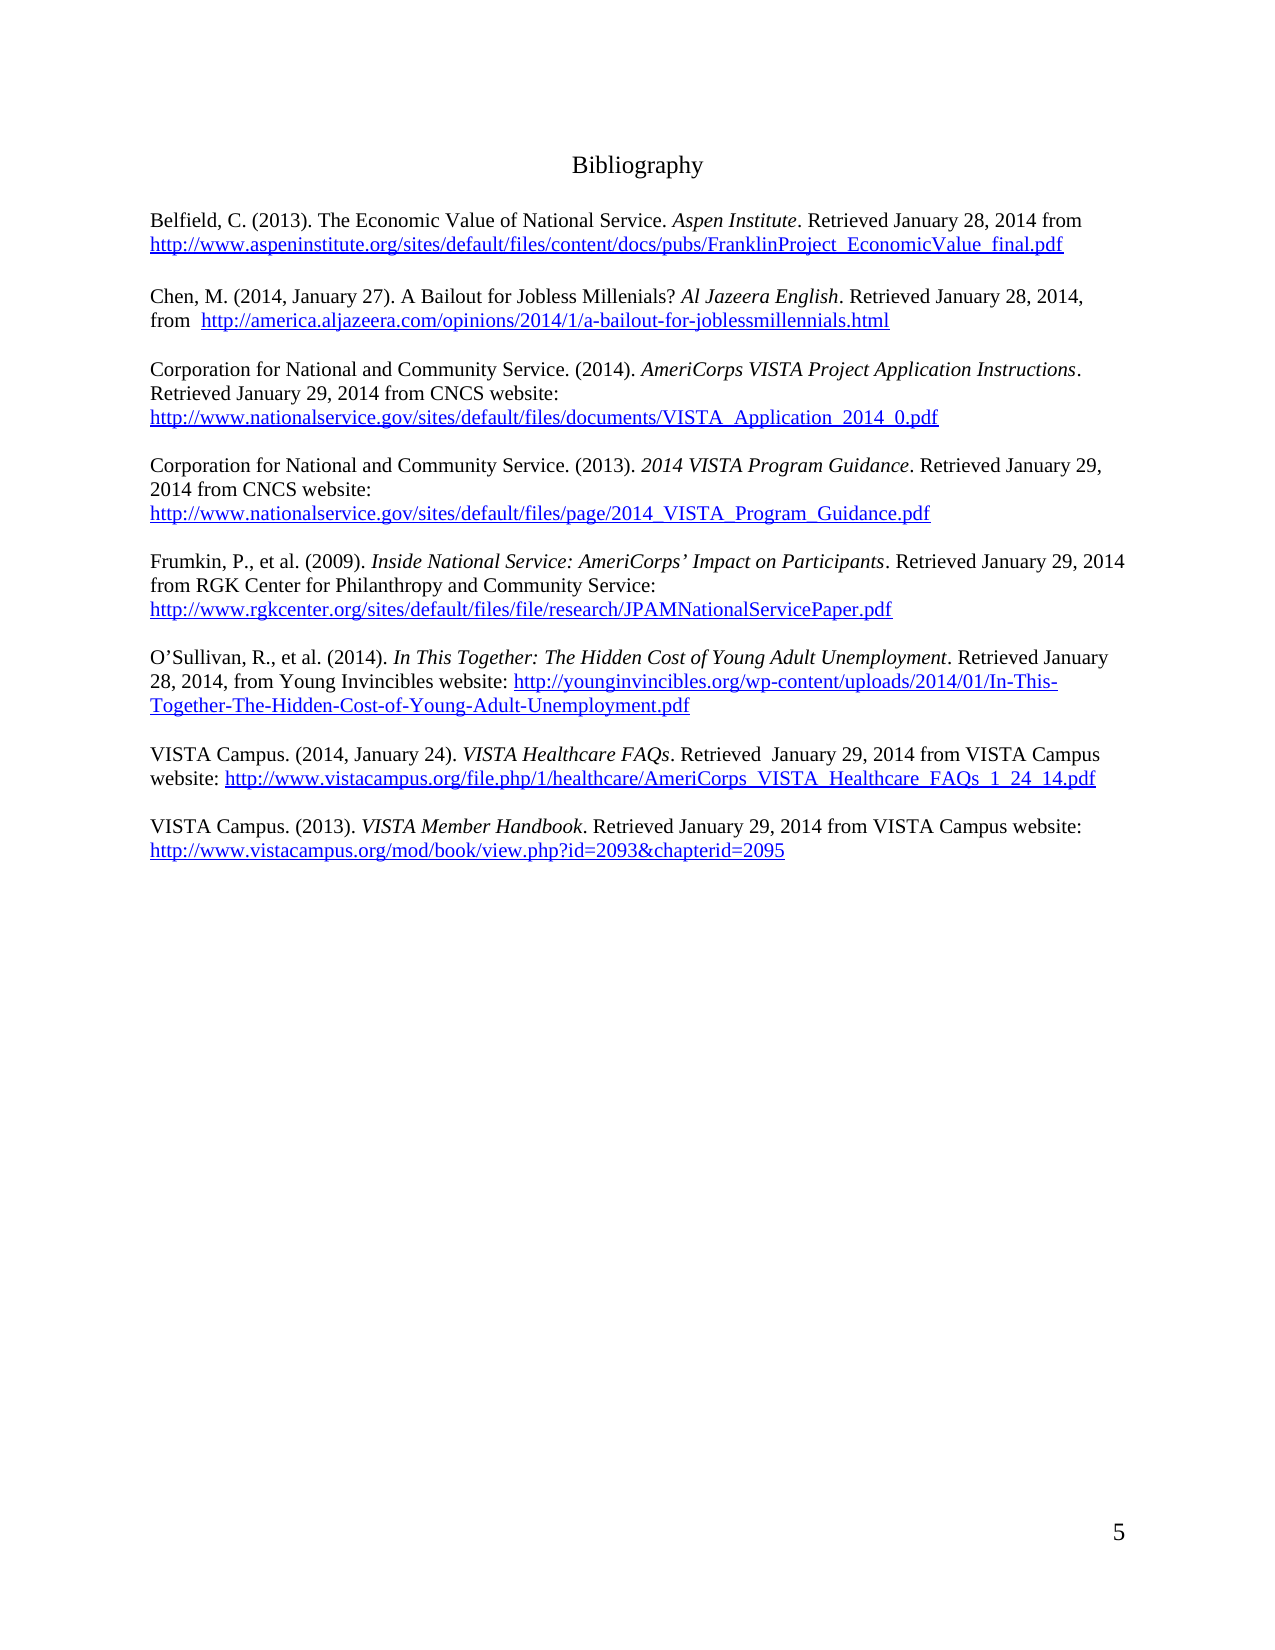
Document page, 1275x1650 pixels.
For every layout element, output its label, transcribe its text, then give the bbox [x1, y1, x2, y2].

text VISTA Campus. (2014, January 24). VISTA Healthcare FAQs. Retrieved January 29, 2014 from VISTA Campus website: http://www.vistacampus.org/file.php/1/healthcare/AmeriCorps_VISTA_Healthcare_FAQs_1_24_14.pdf [150, 742, 1125, 790]
text O’Sullivan, R., et al. (2014). In This Together: The Hidden Cost of Young Adult Unemployment. Retrieved January 28, 2014, from Young Invincibles website: http://younginvincibles.org/wp-content/uploads/2014/01/In-This-Together-The-Hidden-Cost-of-Young-Adult-Unemployment.pdf [150, 645, 1125, 717]
text Chen, M. (2014, January 27). A Bailout for Jobless Millenials? Al Jazeera English. Retrieved January 28, 2014, from http://america.aljazeera.com/opinions/2014/1/a-bailout-for-joblessmillennials.html [150, 284, 1125, 332]
text VISTA Campus. (2013). VISTA Member Handbook. Retrieved January 29, 2014 from VISTA Campus website: http://www.vistacampus.org/mod/book/view.php?id=2093&chapterid=2095 [150, 814, 1125, 862]
text Frumkin, P., et al. (2009). Inside National Service: AmeriCorps’ Impact on Participants. Retrieved January 29, 2014 from RGK Center for Philanthropy and Community Service: http://www.rgkcenter.org/sites/default/files/file/research/JPAMNationalServicePaper.pdf [150, 549, 1125, 621]
text Bibliography [150, 150, 1125, 179]
text Corporation for National and Community Service. (2013). 2014 VISTA Program Guidance. Retrieved January 29, 2014 from CNCS website: http://www.nationalservice.gov/sites/default/files/page/2014_VISTA_Program_Guidance.pdf [150, 453, 1125, 525]
text Corporation for National and Community Service. (2014). AmeriCorps VISTA Project Application Instructions. Retrieved January 29, 2014 from CNCS website: http://www.nationalservice.gov/sites/default/files/documents/VISTA_Application_2014_0.pdf [150, 357, 1125, 429]
text Belfield, C. (2013). The Economic Value of National Service. Aspen Institute. Retrieved January 28, 2014 from http://www.aspeninstitute.org/sites/default/files/content/docs/pubs/FranklinProject_EconomicValue_final.pdf [150, 207, 1125, 256]
